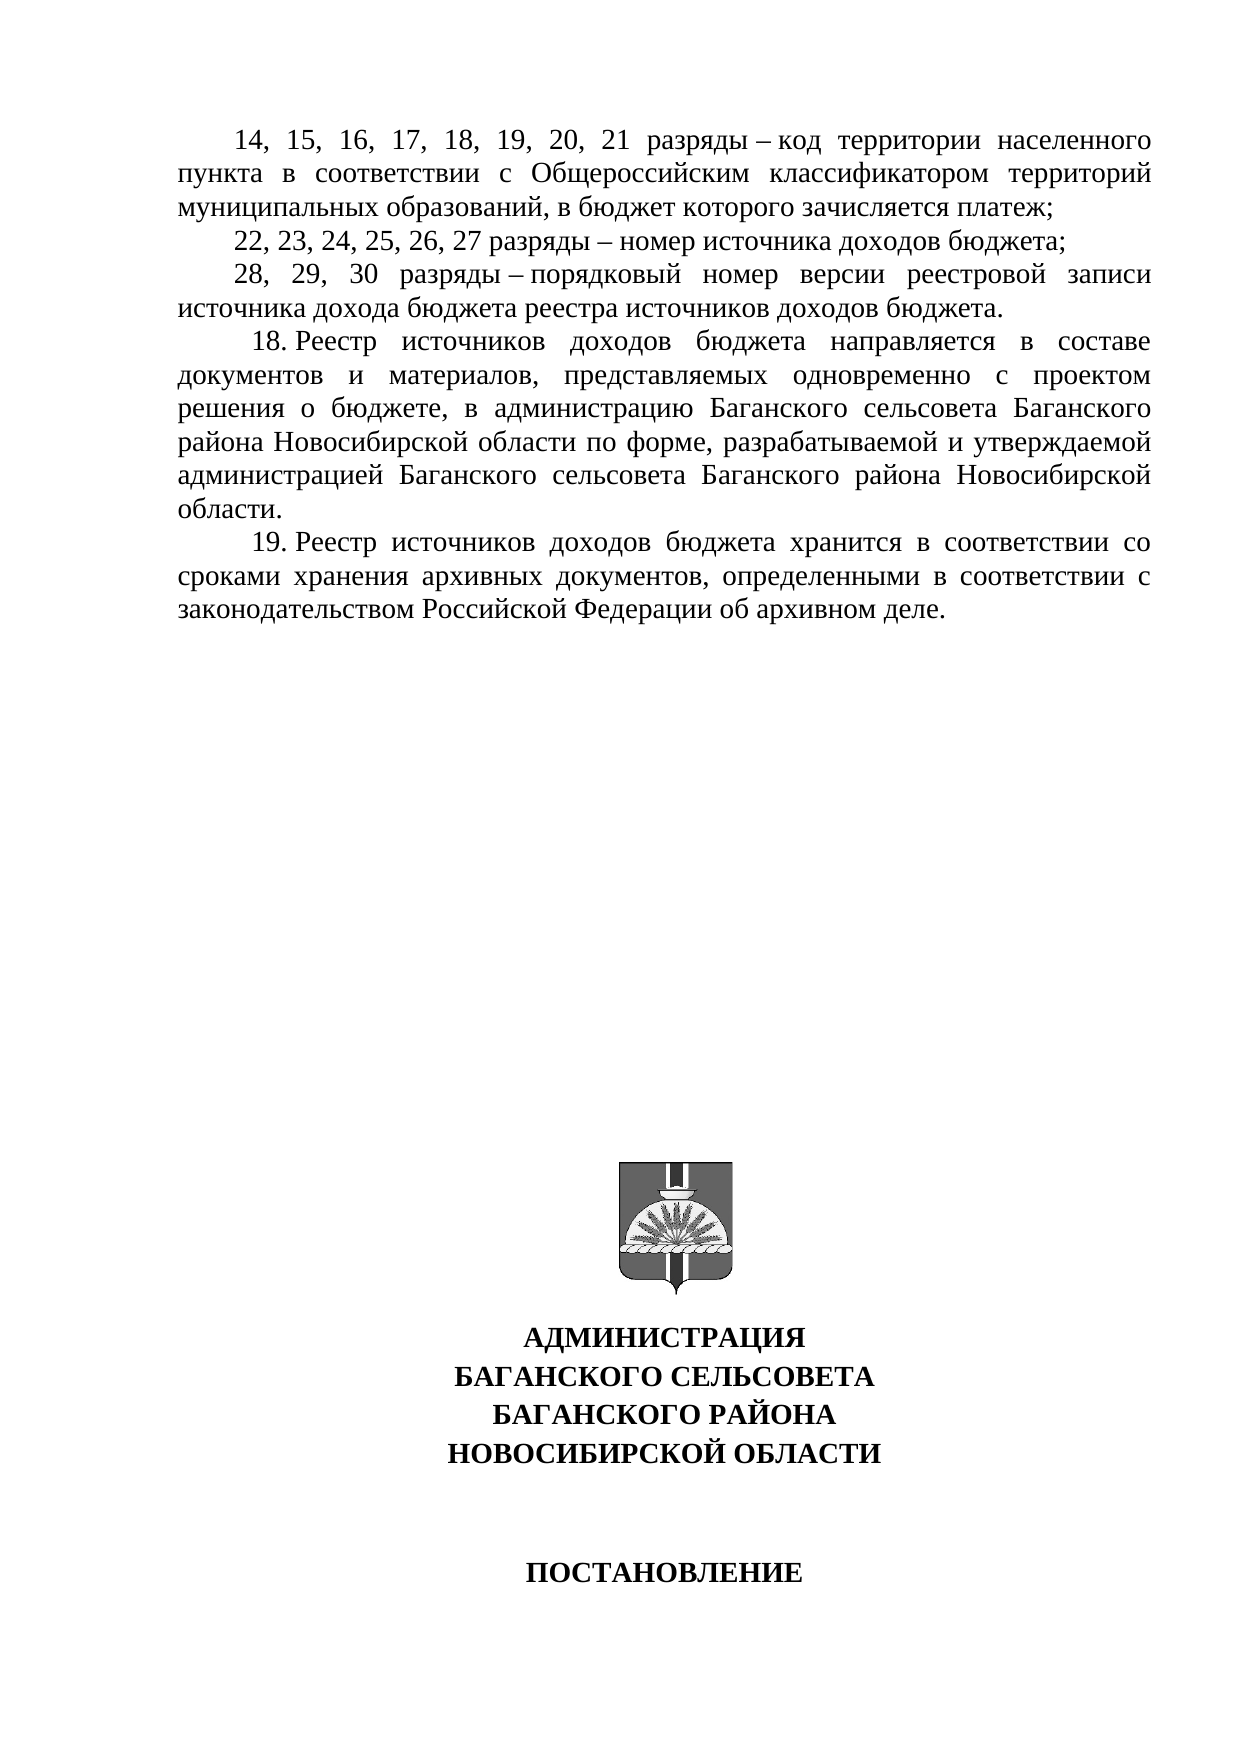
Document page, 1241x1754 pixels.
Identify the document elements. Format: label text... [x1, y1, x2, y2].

text 28, 29, 30 разряды – порядковый номер версии реестровой записи источника дохода бюджета реестра источников доходов бюджета. [177, 256, 1152, 323]
text 22, 23, 24, 25, 26, 27 разряды – номер источника доходов бюджета; [177, 223, 1152, 256]
text 18. Реестр источников доходов бюджета направляется в составе документов и материалов, представляемых одновременно с проектом решения о бюджете, в администрацию Баганского сельсовета Баганского района Новосибирской области по форме, разрабатываемой и утверждаемой администрацией Баганского сельсовета Баганского района Новосибирской области. [177, 323, 1152, 524]
picture [618, 1161, 733, 1295]
text 19. Реестр источников доходов бюджета хранится в соответствии со сроками хранения архивных документов, определенными в соответствии с законодательством Российской Федерации об архивном деле. [177, 524, 1152, 625]
text АДМИНИСТРАЦИЯ БАГАНСКОГО СЕЛЬСОВЕТА БАГАНСКОГО РАЙОНА НОВОСИБИРСКОЙ ОБЛАСТИ [177, 1320, 1152, 1469]
text 14, 15, 16, 17, 18, 19, 20, 21 разряды – код территории населенного пункта в соответствии с Общероссийским классификатором территорий муниципальных образований, в бюджет которого зачисляется платеж; [177, 122, 1152, 223]
text ПОСТАНОВЛЕНИЕ [177, 1555, 1152, 1588]
